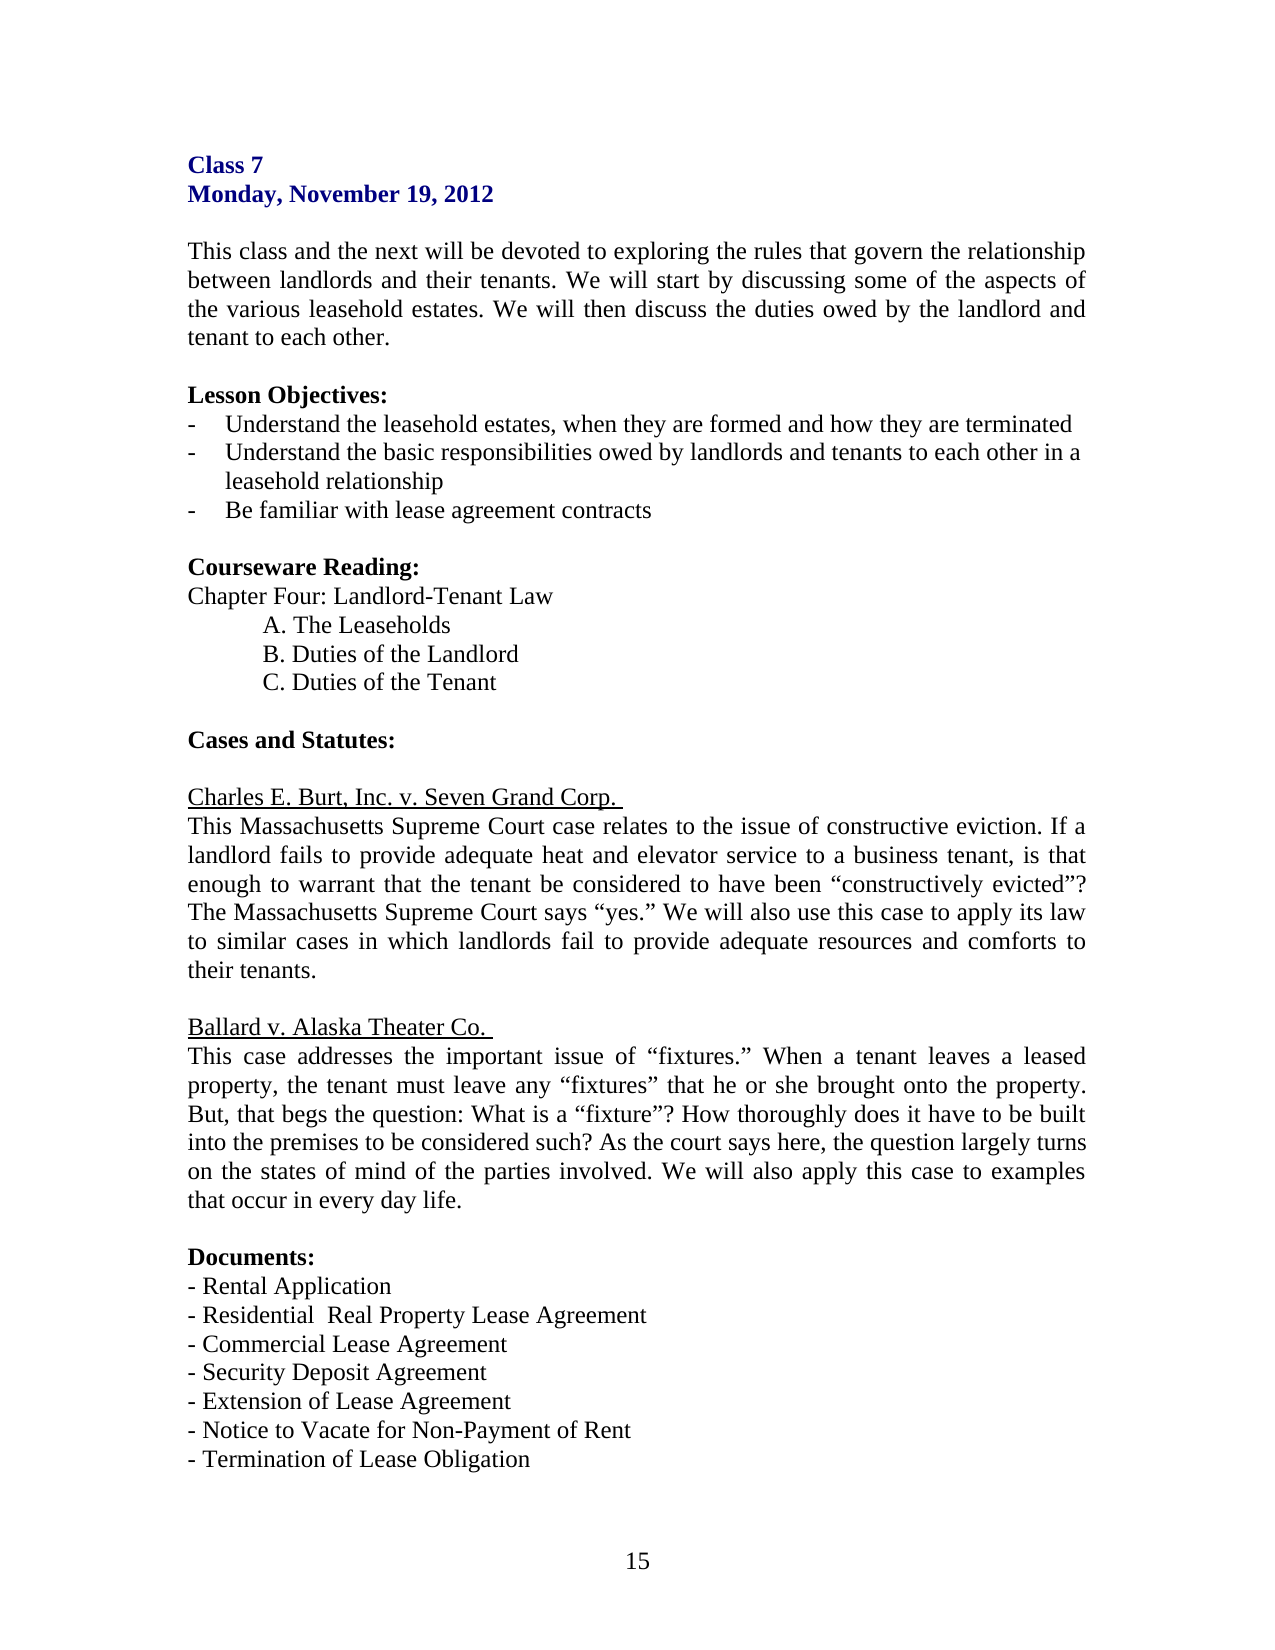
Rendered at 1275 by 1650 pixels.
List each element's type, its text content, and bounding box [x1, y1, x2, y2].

text - Termination of Lease Obligation [187, 1444, 1087, 1472]
text - Extension of Lease Agreement [187, 1386, 1087, 1415]
text Monday, November 19, 2012 [187, 179, 1087, 207]
list Understand the basic responsibilities owed by landlords and tenants to each other in a leasehold relationship [187, 437, 1087, 495]
text - Residential Real Property Lease Agreement [187, 1300, 1087, 1329]
text This Massachusetts Supreme Court case relates to the issue of constructive eviction. If a landlord fails to provide adequate heat and elevator service to a business tenant, is that enough to warrant that the tenant be considered to have been “constructively evicted”? The Massachusetts Supreme Court says “yes.” We will also use this case to apply its law to similar cases in which landlords fail to provide adequate resources and comforts to their tenants. [187, 811, 1087, 984]
text Chapter Four: Landlord-Tenant Law [187, 581, 1087, 610]
text B. Duties of the Landlord [262, 639, 1087, 667]
text Class 7 [187, 150, 1087, 179]
text Courseware Reading: [187, 552, 1087, 581]
list Understand the leasehold estates, when they are formed and how they are terminated [187, 409, 1087, 437]
text This case addresses the important issue of “fixtures.” When a tenant leaves a leased property, the tenant must leave any “fixtures” that he or she brought onto the property. But, that begs the question: What is a “fixture”? How thoroughly does it have to be built into the premises to be considered such? As the court says here, the question largely turns on the states of mind of the parties involved. We will also apply this case to examples that occur in every day life. [187, 1041, 1087, 1214]
text - Notice to Vacate for Non-Payment of Rent [187, 1415, 1087, 1444]
text - Commercial Lease Agreement [187, 1329, 1087, 1357]
text Cases and Statutes: [187, 725, 1087, 754]
list Be familiar with lease agreement contracts [187, 495, 1087, 524]
text Documents: [187, 1242, 1087, 1271]
text Lesson Objectives: [187, 380, 1087, 409]
text - Rental Application [187, 1271, 1087, 1300]
text This class and the next will be devoted to exploring the rules that govern the relationship between landlords and their tenants. We will start by discussing some of the aspects of the various leasehold estates. We will then discuss the duties owed by the landlord and tenant to each other. [187, 236, 1087, 351]
text - Security Deposit Agreement [187, 1357, 1087, 1386]
text Ballard v. Alaska Theater Co. [187, 1012, 1087, 1041]
text Charles E. Burt, Inc. v. Seven Grand Corp. [187, 782, 1087, 811]
text A. The Leaseholds [262, 610, 1087, 639]
text C. Duties of the Tenant [262, 667, 1087, 696]
